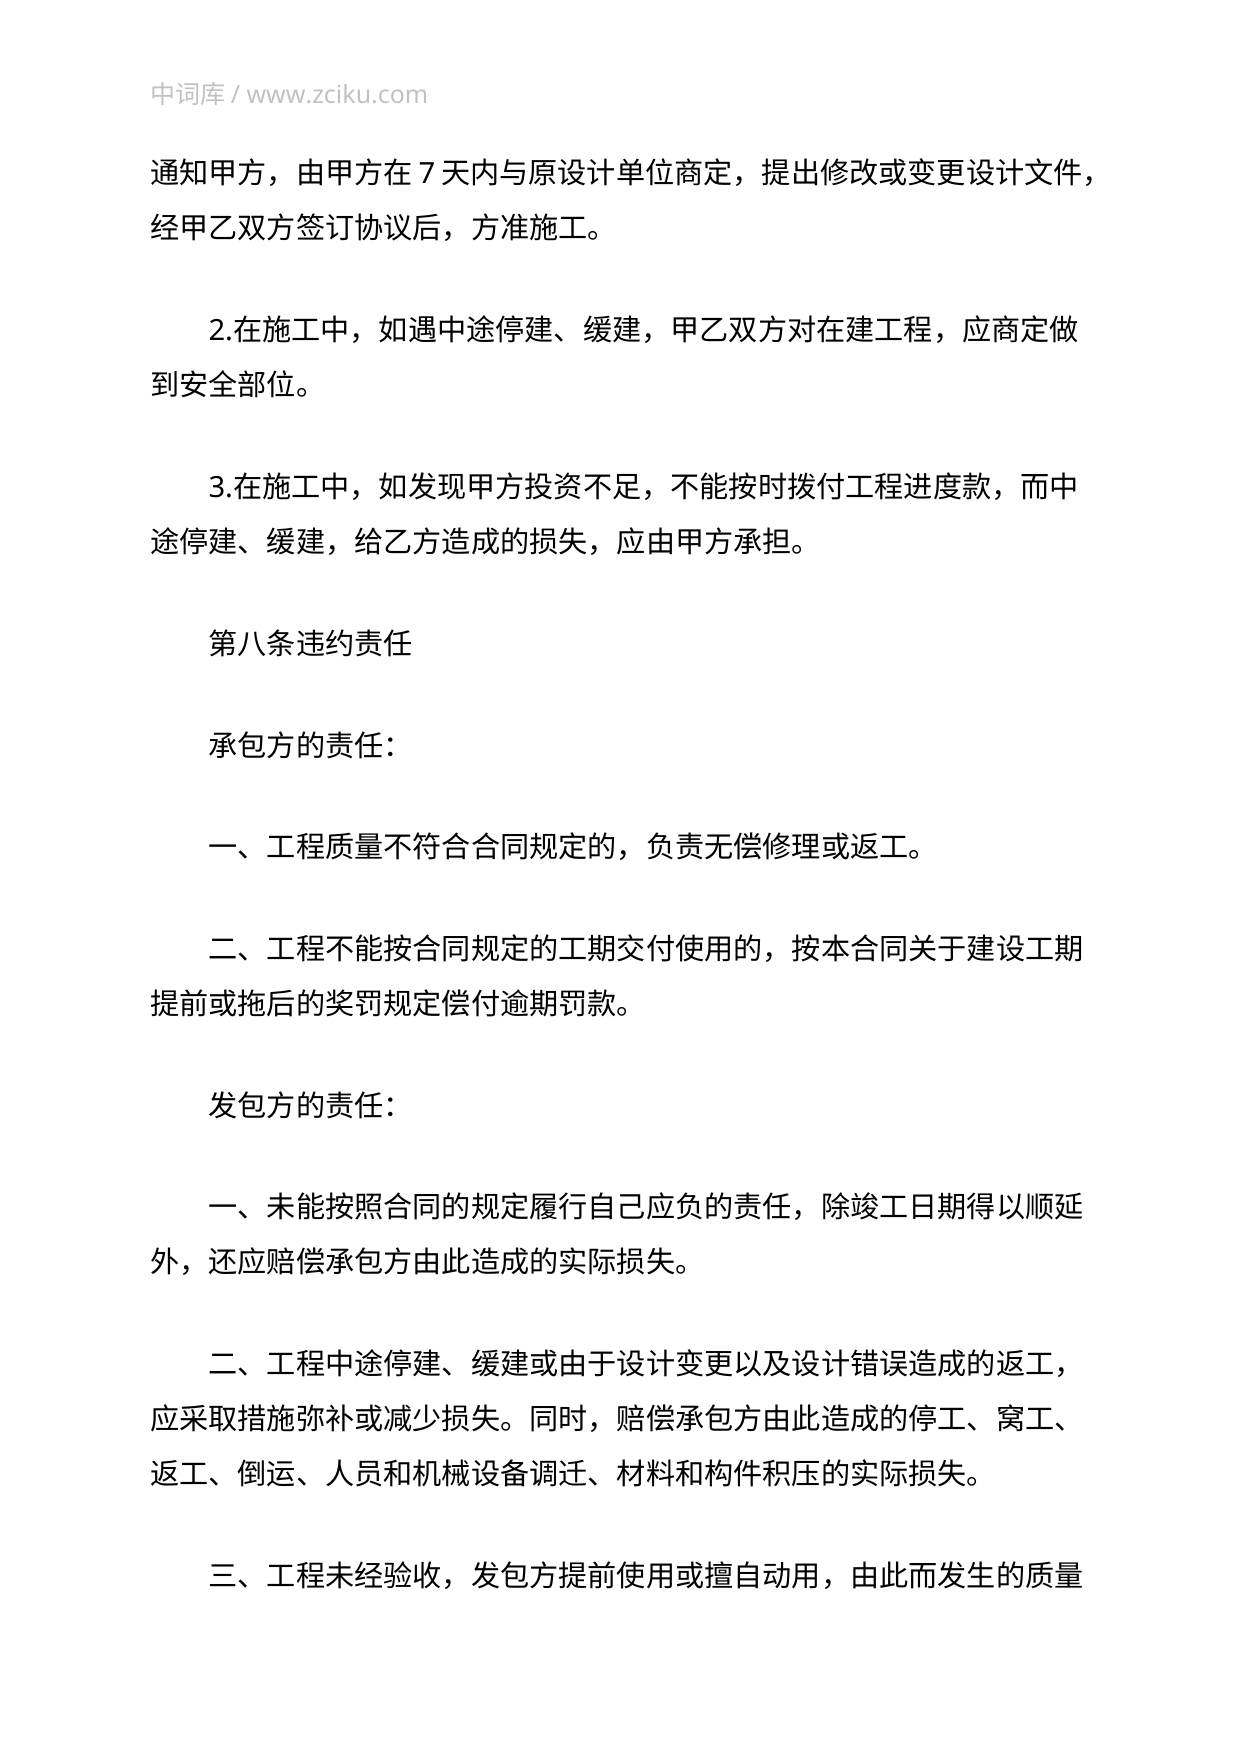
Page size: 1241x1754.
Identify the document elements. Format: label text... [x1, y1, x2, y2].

text 2.在施工中，如遇中途停建、缓建，甲乙双方对在建工程，应商定做到安全部位。 [150, 307, 1090, 404]
text 一、未能按照合同的规定履行自己应负的责任，除竣工日期得以顺延外，还应赔偿承包方由此造成的实际损失。 [150, 1184, 1090, 1281]
text 3.在施工中，如发现甲方投资不足，不能按时拨付工程进度款，而中途停建、缓建，给乙方造成的损失，应由甲方承担。 [150, 463, 1090, 561]
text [150, 150, 1090, 247]
text 发包方的责任： [150, 1082, 1090, 1124]
text 二、工程不能按合同规定的工期交付使用的，按本合同关于建设工期提前或拖后的奖罚规定偿付逾期罚款。 [150, 926, 1090, 1023]
text 承包方的责任： [150, 722, 1090, 764]
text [150, 1552, 1090, 1594]
text 第八条违约责任 [150, 620, 1090, 663]
text 一、工程质量不符合合同规定的，负责无偿修理或返工。 [150, 824, 1090, 866]
text 二、工程中途停建、缓建或由于设计变更以及设计错误造成的返工，应采取措施弥补或减少损失。同时，赔偿承包方由此造成的停工、窝工、返工、倒运、人员和机械设备调迁、材料和构件积压的实际损失。 [150, 1341, 1090, 1493]
